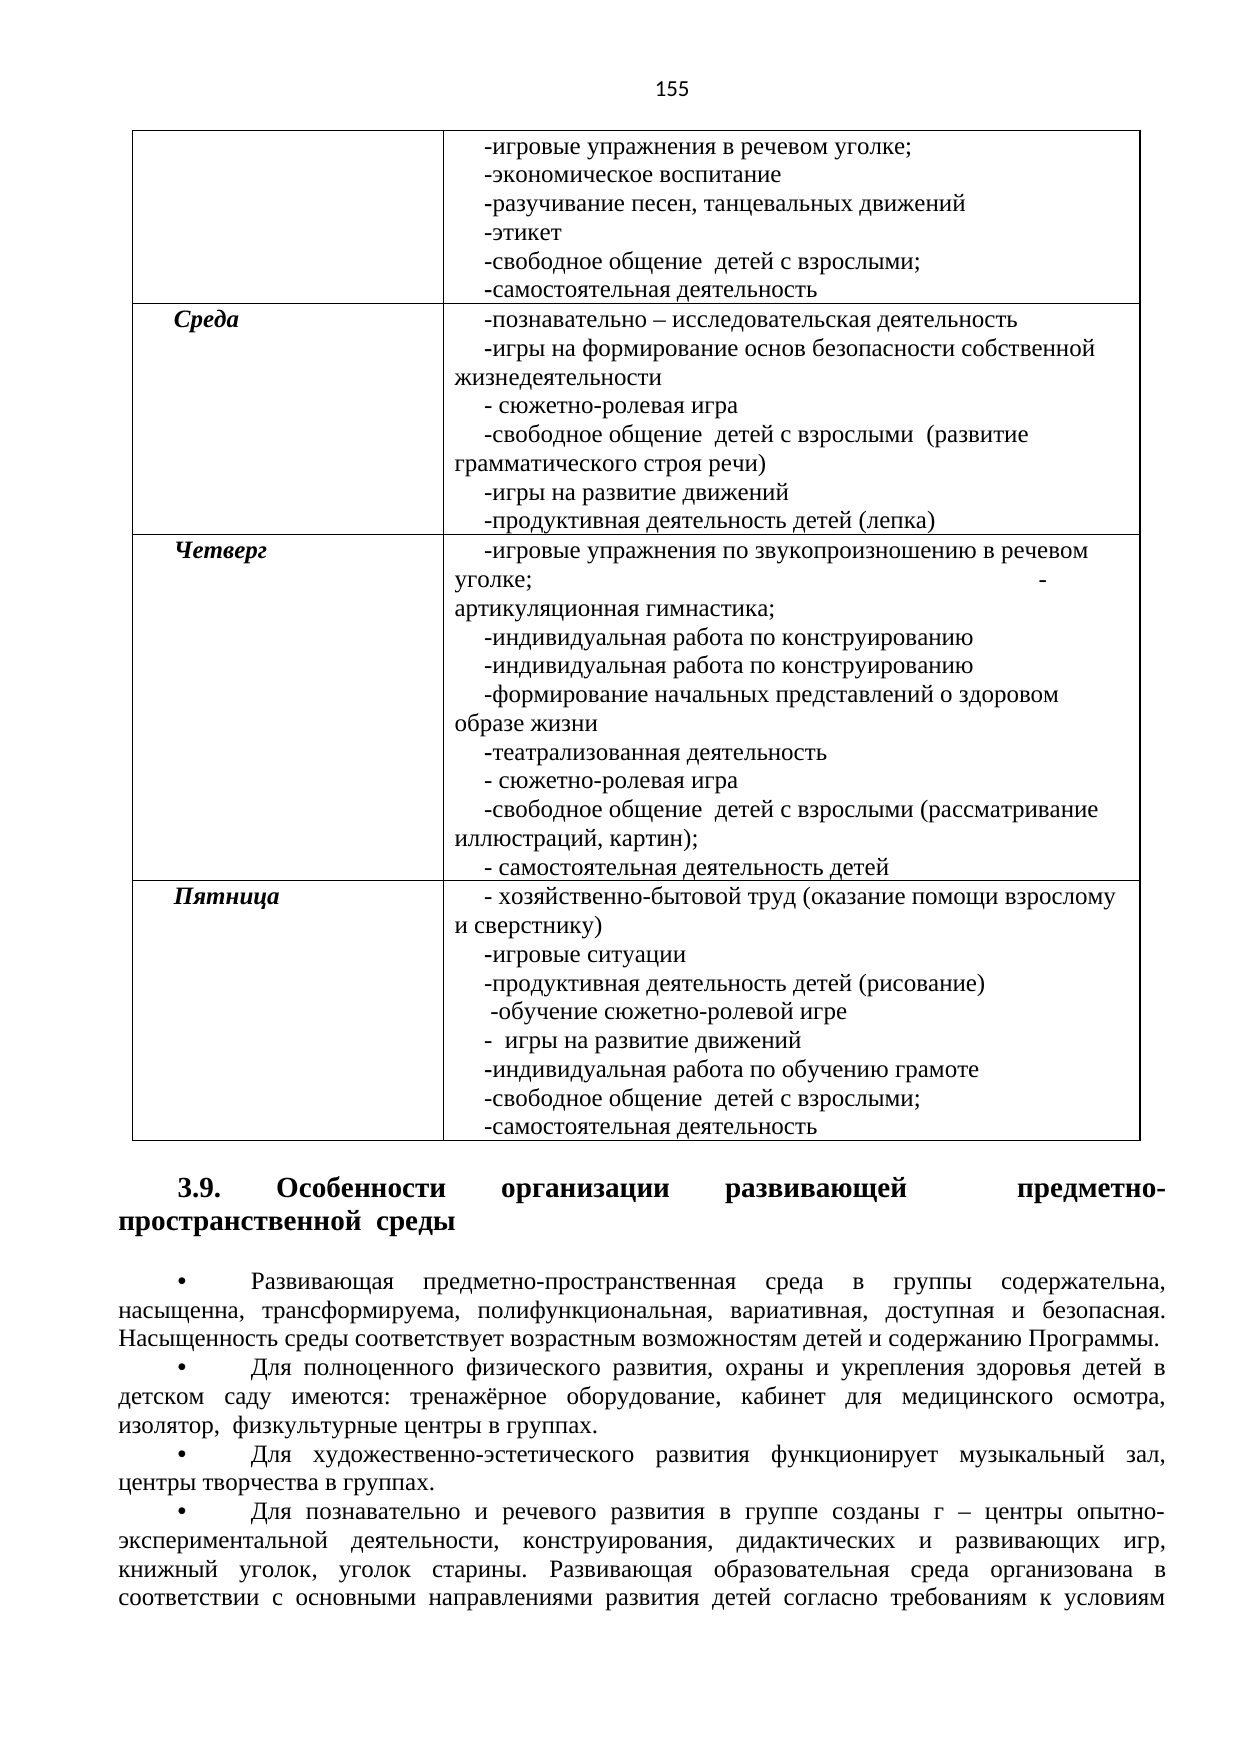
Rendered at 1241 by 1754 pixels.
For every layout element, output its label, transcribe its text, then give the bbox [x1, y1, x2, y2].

list Развивающая предметно-пространственная среда в группы содержательна, насыщенна, трансформируема, полифункциональная, вариативная, доступная и безопасная. Насыщенность среды соответствует возрастным возможностям детей и содержанию Программы. [118, 1266, 1167, 1352]
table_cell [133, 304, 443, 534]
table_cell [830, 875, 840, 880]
text 3.9. Особенности организации развивающей предметно-пространственной среды [118, 1170, 1167, 1237]
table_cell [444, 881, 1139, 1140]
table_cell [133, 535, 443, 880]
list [118, 1496, 1167, 1611]
list Для полноценного физического развития, охраны и укрепления здоровья детей в детском саду имеются: тренажёрное оборудование, кабинет для медицинского осмотра, изолятор, физкультурные центры в группах. [118, 1352, 1167, 1438]
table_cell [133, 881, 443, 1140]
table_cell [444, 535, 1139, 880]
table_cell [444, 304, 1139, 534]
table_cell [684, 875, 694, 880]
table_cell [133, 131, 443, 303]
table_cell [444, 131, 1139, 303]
list Для художественно-эстетического развития функционирует музыкальный зал, центры творчества в группах. [118, 1438, 1167, 1496]
